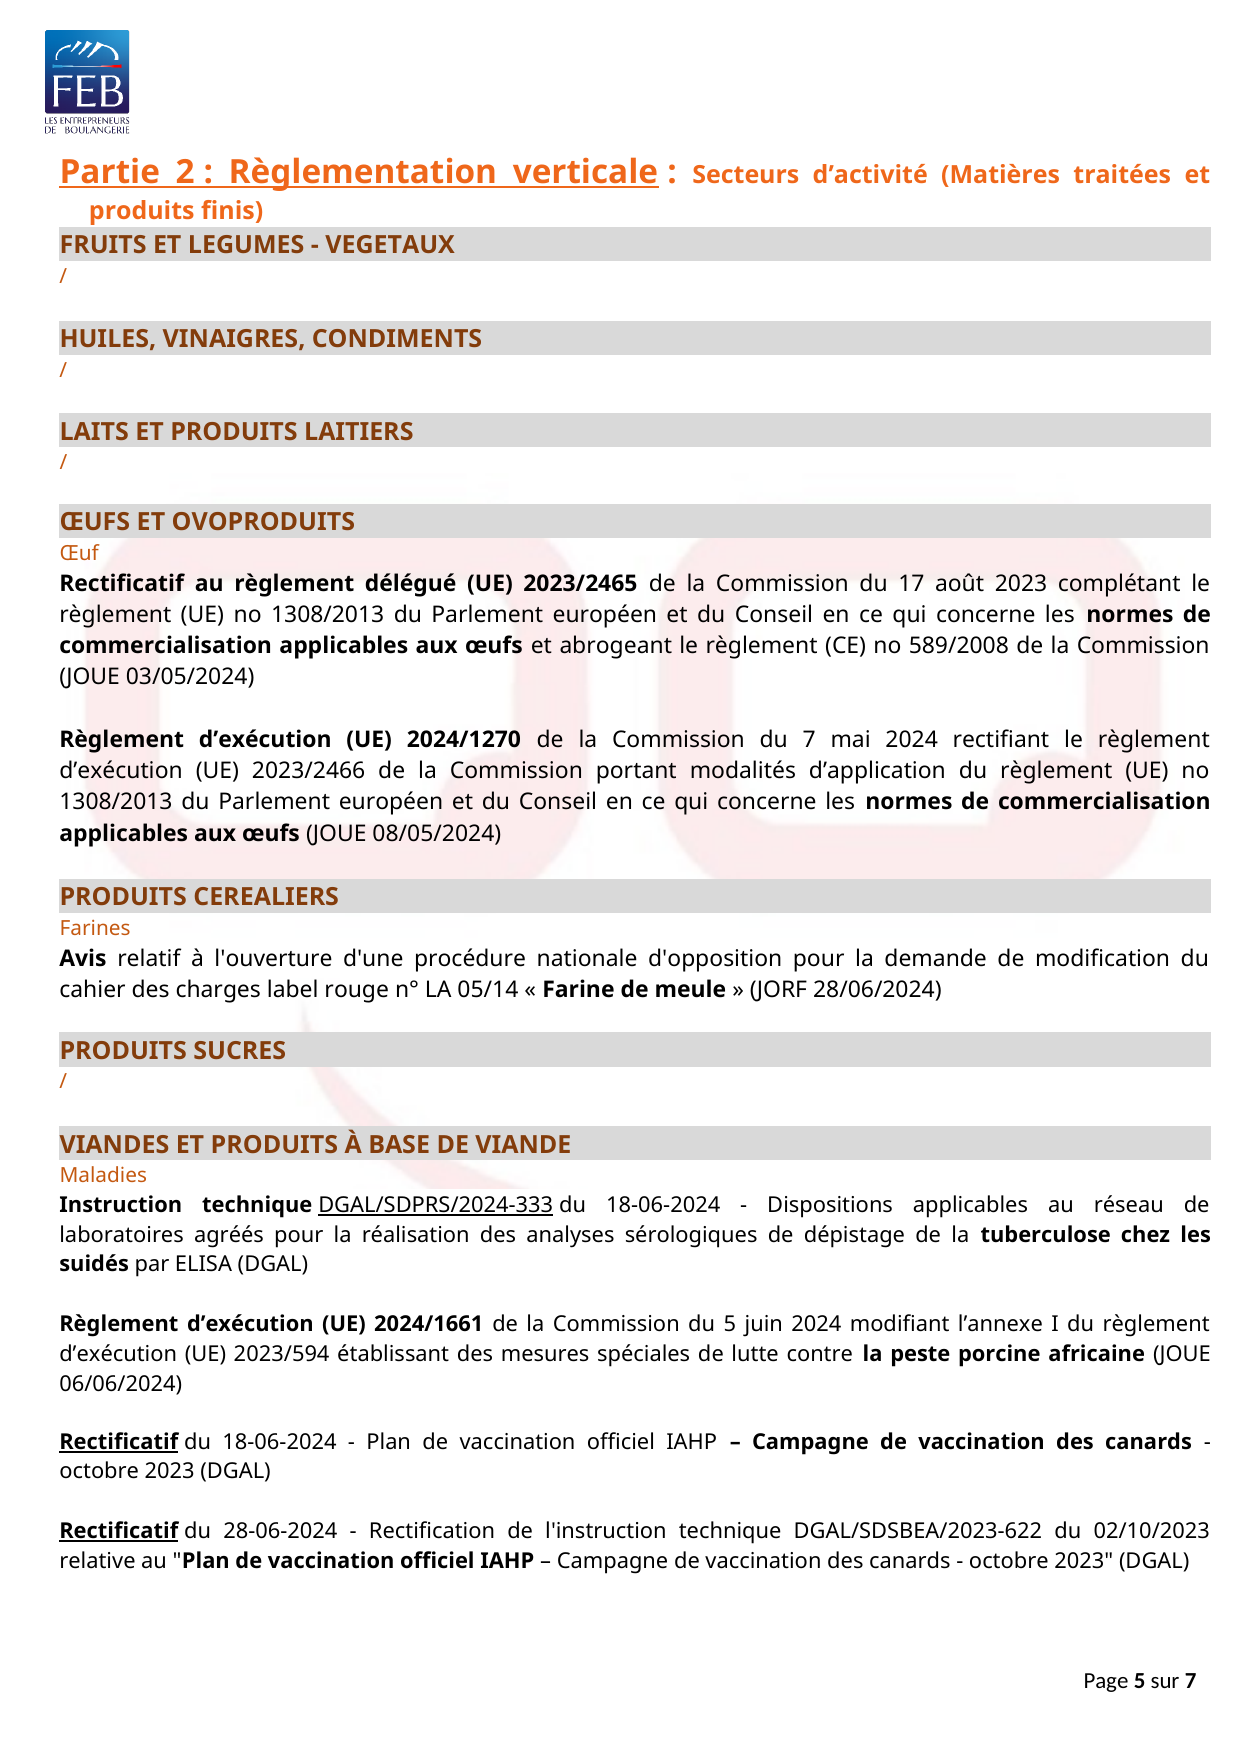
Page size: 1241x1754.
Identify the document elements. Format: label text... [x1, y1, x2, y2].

text Maladies [59, 1160, 1211, 1189]
text Farines [59, 913, 1211, 942]
text / [59, 1067, 1211, 1095]
text Rectificatif du 18-06-2024 - Plan de vaccination officiel IAHP – Campagne de vaccination des canards - octobre 2023 (DGAL) [59, 1426, 1211, 1485]
text Rectificatif au règlement délégué (UE) 2023/2465 de la Commission du 17 août 2023 complétant le règlement (UE) no 1308/2013 du Parlement européen et du Conseil en ce qui concerne les normes de commercialisation applicables aux œufs et abrogeant le règlement (CE) no 589/2008 de la Commission (JOUE 03/05/2024) [59, 567, 1211, 692]
picture [44, 29, 130, 134]
text Œuf [59, 538, 1211, 567]
picture [44, 473, 1211, 1281]
text Instruction technique DGAL/SDPRS/2024-333 du 18-06-2024 - Dispositions applicables au réseau de laboratoires agréés pour la réalisation des analyses sérologiques de dépistage de la tuberculose chez les suidés par ELISA (DGAL) [59, 1189, 1211, 1278]
text PRODUITS CEREALIERS [59, 879, 1211, 913]
text / [59, 355, 1211, 383]
text Rectificatif du 28-06-2024 - Rectification de l'instruction technique DGAL/SDSBEA/2023-622 du 02/10/2023 relative au "Plan de vaccination officiel IAHP – Campagne de vaccination des canards - octobre 2023" (DGAL) [59, 1515, 1211, 1575]
text ŒUFS ET OVOPRODUITS [59, 504, 1211, 538]
text / [59, 261, 1211, 289]
text Règlement d’exécution (UE) 2024/1661 de la Commission du 5 juin 2024 modifiant l’annexe I du règlement d’exécution (UE) 2023/594 établissant des mesures spéciales de lutte contre la peste porcine africaine (JOUE 06/06/2024) [59, 1308, 1211, 1397]
text LAITS ET PRODUITS LAITIERS [59, 413, 1211, 447]
text VIANDES ET PRODUITS À BASE DE VIANDE [59, 1126, 1211, 1160]
text / [59, 447, 1211, 476]
text Partie 2 : Règlementation verticale : Secteurs d’activité (Matières traitées et produits finis) [59, 148, 1211, 227]
text FRUITS ET LEGUMES - VEGETAUX [59, 227, 1211, 261]
text Avis relatif à l'ouverture d'une procédure nationale d'opposition pour la demande de modification du cahier des charges label rouge n° LA 05/14 « Farine de meule » (JORF 28/06/2024) [59, 942, 1211, 1004]
text PRODUITS SUCRES [59, 1032, 1211, 1067]
text Règlement d’exécution (UE) 2024/1270 de la Commission du 7 mai 2024 rectifiant le règlement d’exécution (UE) 2023/2466 de la Commission portant modalités d’application du règlement (UE) no 1308/2013 du Parlement européen et du Conseil en ce qui concerne les normes de commercialisation applicables aux œufs (JOUE 08/05/2024) [59, 723, 1211, 848]
text HUILES, VINAIGRES, CONDIMENTS [59, 321, 1211, 355]
